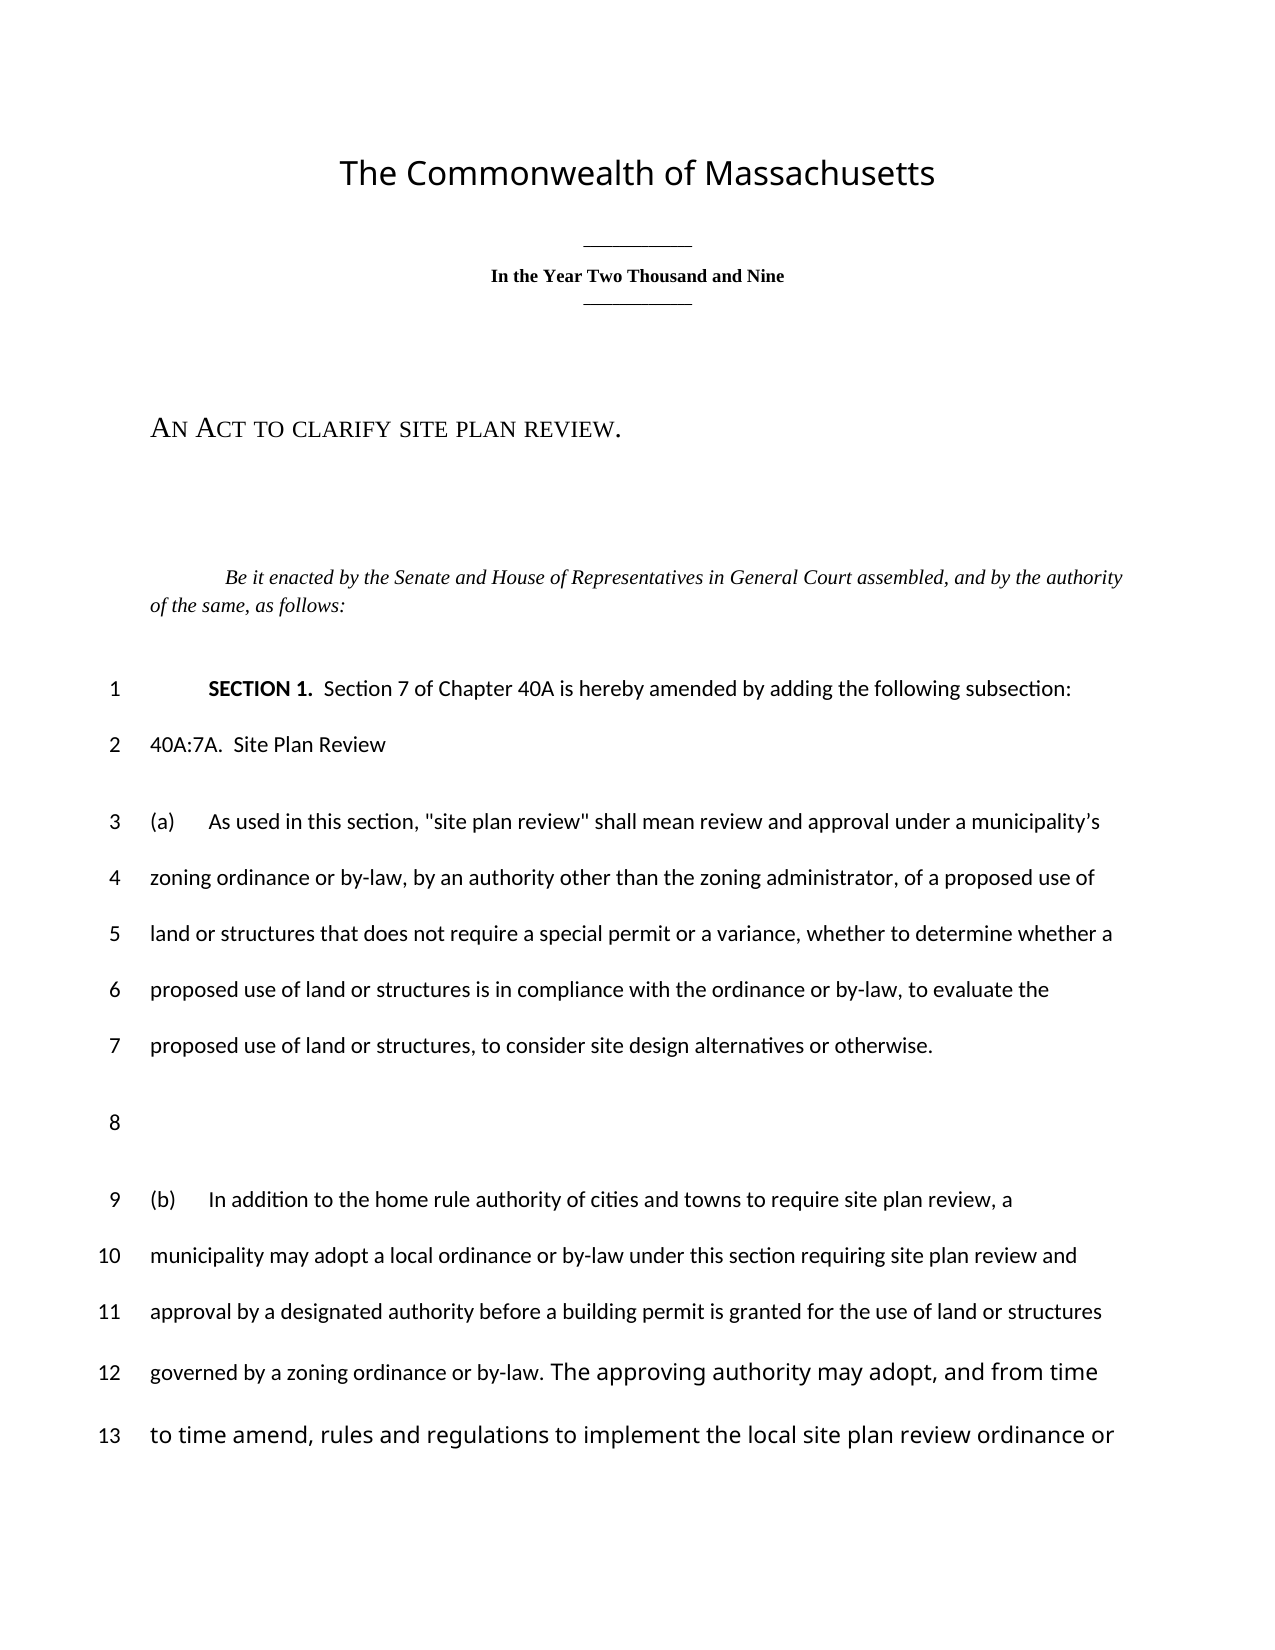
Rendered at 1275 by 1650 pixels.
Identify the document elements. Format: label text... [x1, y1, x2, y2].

text An Act to clarify site plan review. [150, 410, 1125, 540]
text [150, 1185, 1125, 1450]
text In the Year Two Thousand and Nine [150, 265, 1125, 287]
text _______________ [150, 232, 1125, 261]
text (a) As used in this section, "site plan review" shall mean review and approval under a municipality’s zoning ordinance or by-law, by an authority other than the zoning administrator, of a proposed use of land or structures that does not require a special permit or a variance, whether to determine whether a proposed use of land or structures is in compliance with the ordinance or by-law, to evaluate the proposed use of land or structures, to consider site design alternatives or otherwise. [150, 807, 1125, 1059]
text The Commonwealth of Massachusetts [150, 150, 1125, 228]
text SECTION 1. Section 7 of Chapter 40A is hereby amended by adding the following subsection: 40A:7A. Site Plan Review [150, 674, 1125, 758]
text _______________ [150, 290, 1125, 319]
text Be it enacted by the Senate and House of Representatives in General Court assembled, and by the authority of the same, as follows: [150, 565, 1125, 649]
